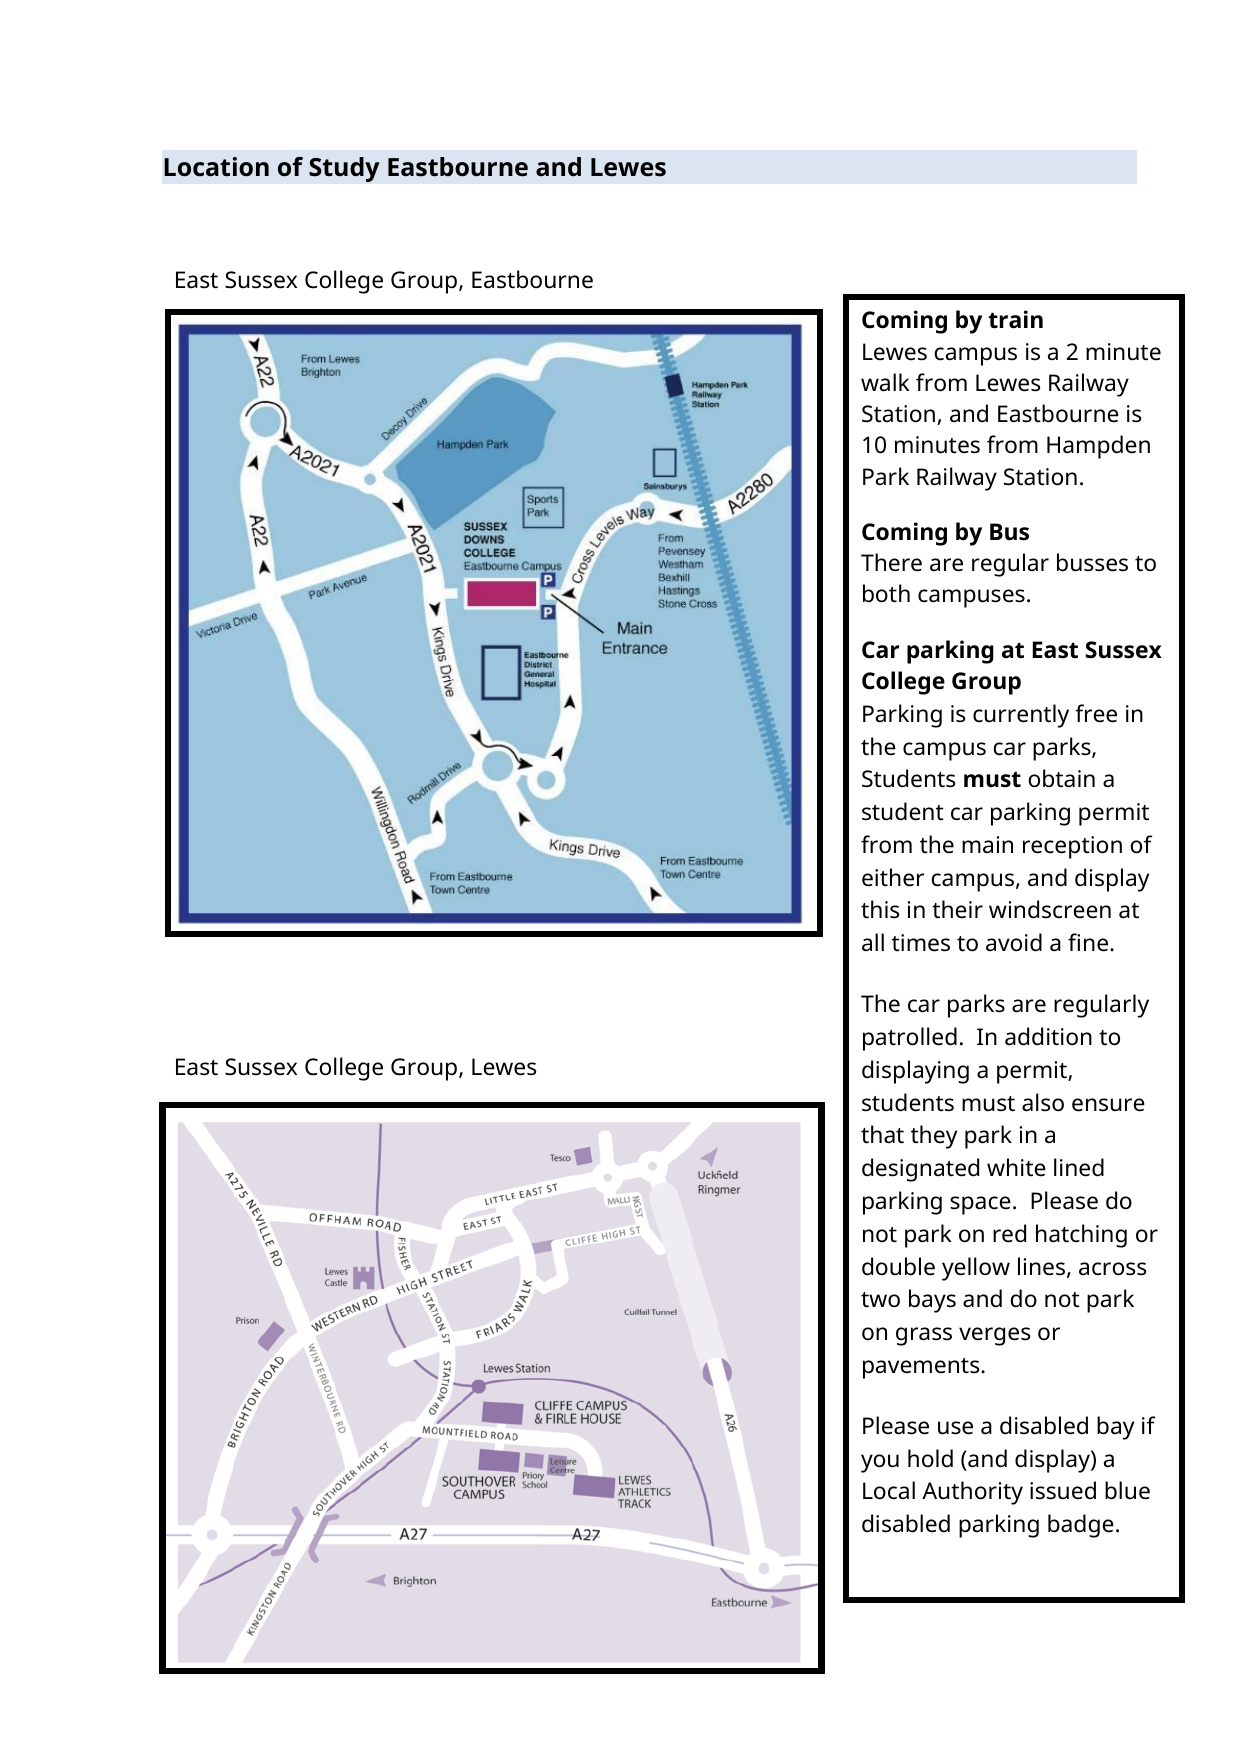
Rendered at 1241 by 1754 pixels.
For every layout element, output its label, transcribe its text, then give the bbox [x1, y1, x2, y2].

picture [171, 315, 817, 931]
picture [166, 1108, 818, 1668]
text East Sussex College Group, Eastbourne [173, 263, 1090, 295]
text Location of Study Eastbourne and Lewes [162, 150, 386, 184]
text Location of Study Eastbourne and Lewes [529, 150, 1137, 184]
text East Sussex College Group, Lewes [173, 1051, 843, 1082]
